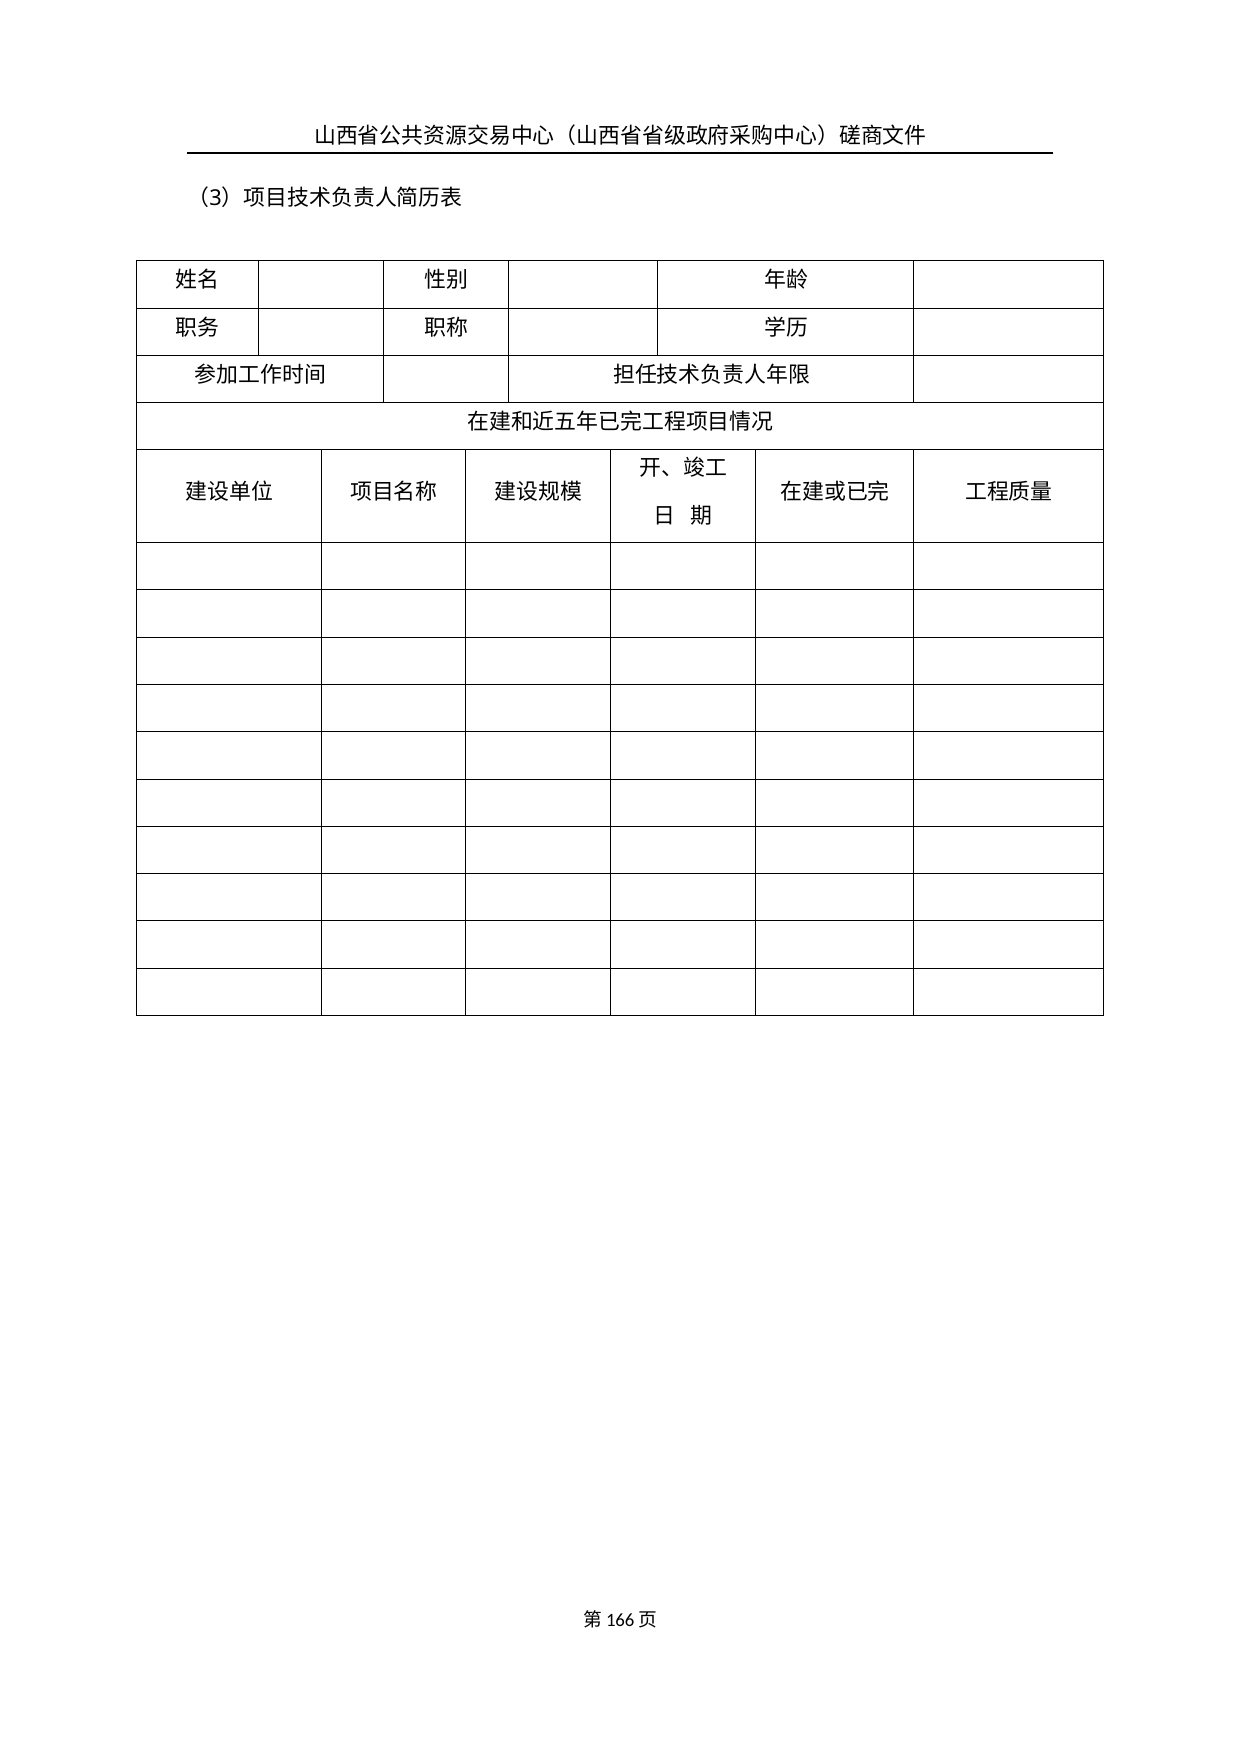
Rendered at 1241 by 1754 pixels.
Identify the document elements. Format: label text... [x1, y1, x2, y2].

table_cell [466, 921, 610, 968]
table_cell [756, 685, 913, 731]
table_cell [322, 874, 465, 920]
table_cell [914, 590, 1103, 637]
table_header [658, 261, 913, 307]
text （3）项目技术负责人简历表 [187, 180, 1053, 212]
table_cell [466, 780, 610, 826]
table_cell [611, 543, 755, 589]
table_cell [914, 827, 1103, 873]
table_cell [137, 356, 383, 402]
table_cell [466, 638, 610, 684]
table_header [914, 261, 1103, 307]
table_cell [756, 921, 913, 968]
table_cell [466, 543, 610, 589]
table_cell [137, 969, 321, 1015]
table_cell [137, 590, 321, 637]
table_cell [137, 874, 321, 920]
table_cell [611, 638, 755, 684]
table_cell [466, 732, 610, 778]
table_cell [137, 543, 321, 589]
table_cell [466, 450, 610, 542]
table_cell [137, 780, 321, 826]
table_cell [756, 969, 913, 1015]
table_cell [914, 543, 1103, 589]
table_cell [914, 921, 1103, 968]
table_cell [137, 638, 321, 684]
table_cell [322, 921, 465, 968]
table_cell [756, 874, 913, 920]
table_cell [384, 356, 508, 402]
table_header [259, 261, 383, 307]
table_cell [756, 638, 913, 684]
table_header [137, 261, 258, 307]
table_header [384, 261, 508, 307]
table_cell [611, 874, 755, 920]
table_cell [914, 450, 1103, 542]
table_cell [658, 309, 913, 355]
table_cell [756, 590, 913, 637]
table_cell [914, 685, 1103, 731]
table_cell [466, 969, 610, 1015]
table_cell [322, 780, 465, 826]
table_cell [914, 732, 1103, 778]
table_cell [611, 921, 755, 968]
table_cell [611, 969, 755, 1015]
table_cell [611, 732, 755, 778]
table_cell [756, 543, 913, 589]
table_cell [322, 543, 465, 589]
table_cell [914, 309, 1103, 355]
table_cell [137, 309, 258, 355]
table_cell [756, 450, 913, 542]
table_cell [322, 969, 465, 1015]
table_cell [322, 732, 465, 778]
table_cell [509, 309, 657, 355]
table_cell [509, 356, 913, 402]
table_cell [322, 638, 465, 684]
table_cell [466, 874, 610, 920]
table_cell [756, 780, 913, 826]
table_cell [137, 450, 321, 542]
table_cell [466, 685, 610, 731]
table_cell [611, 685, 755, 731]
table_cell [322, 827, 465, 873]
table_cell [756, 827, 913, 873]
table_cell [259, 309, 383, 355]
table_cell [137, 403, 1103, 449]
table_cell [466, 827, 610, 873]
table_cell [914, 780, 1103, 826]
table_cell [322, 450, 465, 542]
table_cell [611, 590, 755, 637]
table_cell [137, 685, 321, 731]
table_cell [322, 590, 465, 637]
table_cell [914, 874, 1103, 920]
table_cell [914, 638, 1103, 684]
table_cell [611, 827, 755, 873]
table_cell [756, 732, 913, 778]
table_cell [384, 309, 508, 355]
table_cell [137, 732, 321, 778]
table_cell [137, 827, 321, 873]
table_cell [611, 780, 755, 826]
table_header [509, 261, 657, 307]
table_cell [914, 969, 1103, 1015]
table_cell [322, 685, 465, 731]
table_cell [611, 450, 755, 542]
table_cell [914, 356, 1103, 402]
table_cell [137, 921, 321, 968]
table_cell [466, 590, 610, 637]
